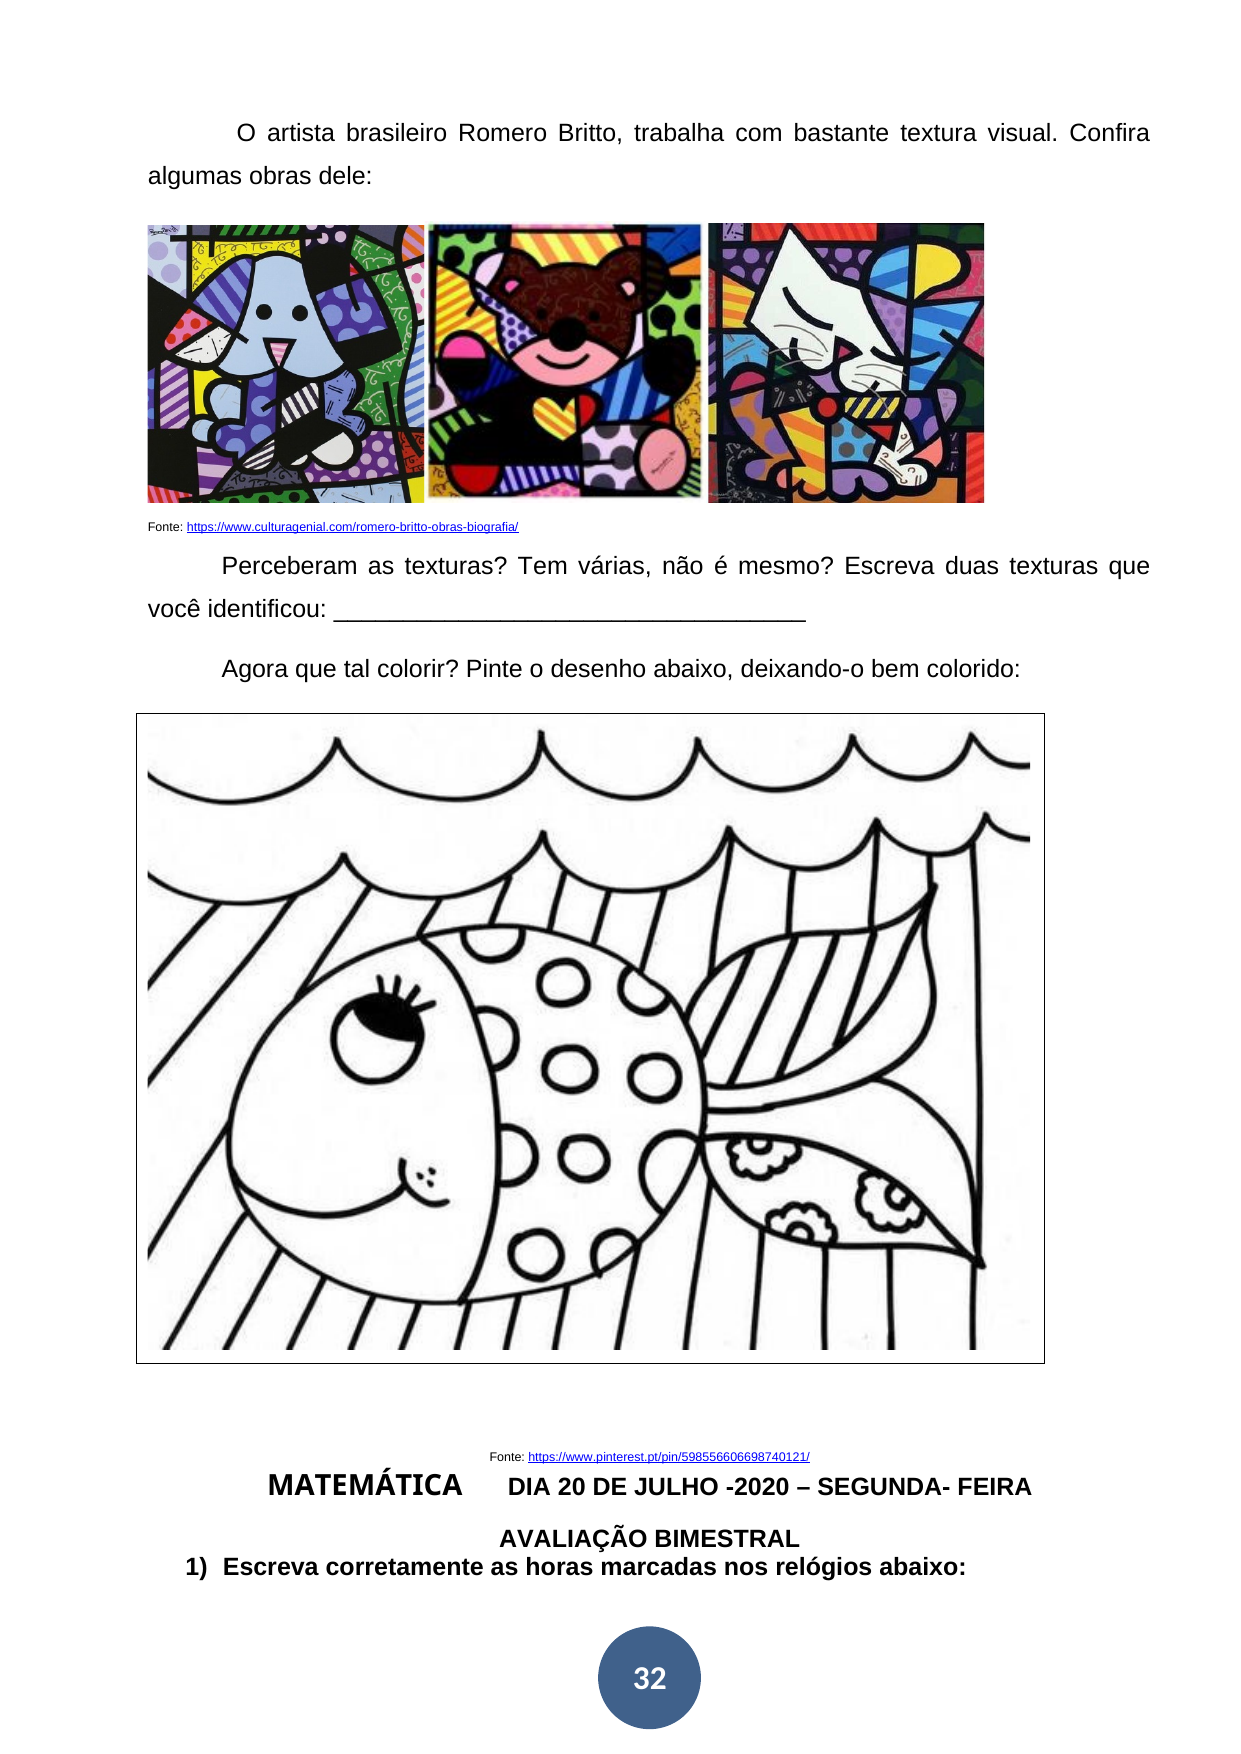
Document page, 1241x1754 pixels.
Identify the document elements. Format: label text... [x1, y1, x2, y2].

text Agora que tal colorir? Pinte o desenho abaixo, deixando-o bem colorido: [148, 653, 1152, 682]
table_header [137, 714, 1044, 1362]
text Fonte: https://www.culturagenial.com/romero-britto-obras-biografia/ [148, 519, 1152, 534]
list Escreva corretamente as horas marcadas nos relógios abaixo: [185, 1552, 1152, 1581]
list Fonte: https://www.pinterest.pt/pin/598556606698740121/ [148, 1450, 1152, 1464]
text O artista brasileiro Romero Britto, trabalha com bastante textura visual. Confira algumas obras dele: [148, 118, 1152, 190]
picture [147, 714, 1031, 1350]
text Perceberam as texturas? Tem várias, não é mesmo? Escreva duas texturas que você identificou: __________________________________ [148, 551, 1152, 622]
picture [147, 221, 986, 503]
text MATEMÁTICA DIA 20 DE JULHO -2020 – SEGUNDA- FEIRA [148, 1464, 1152, 1504]
list AVALIAÇÃO BIMESTRAL [148, 1523, 1152, 1552]
